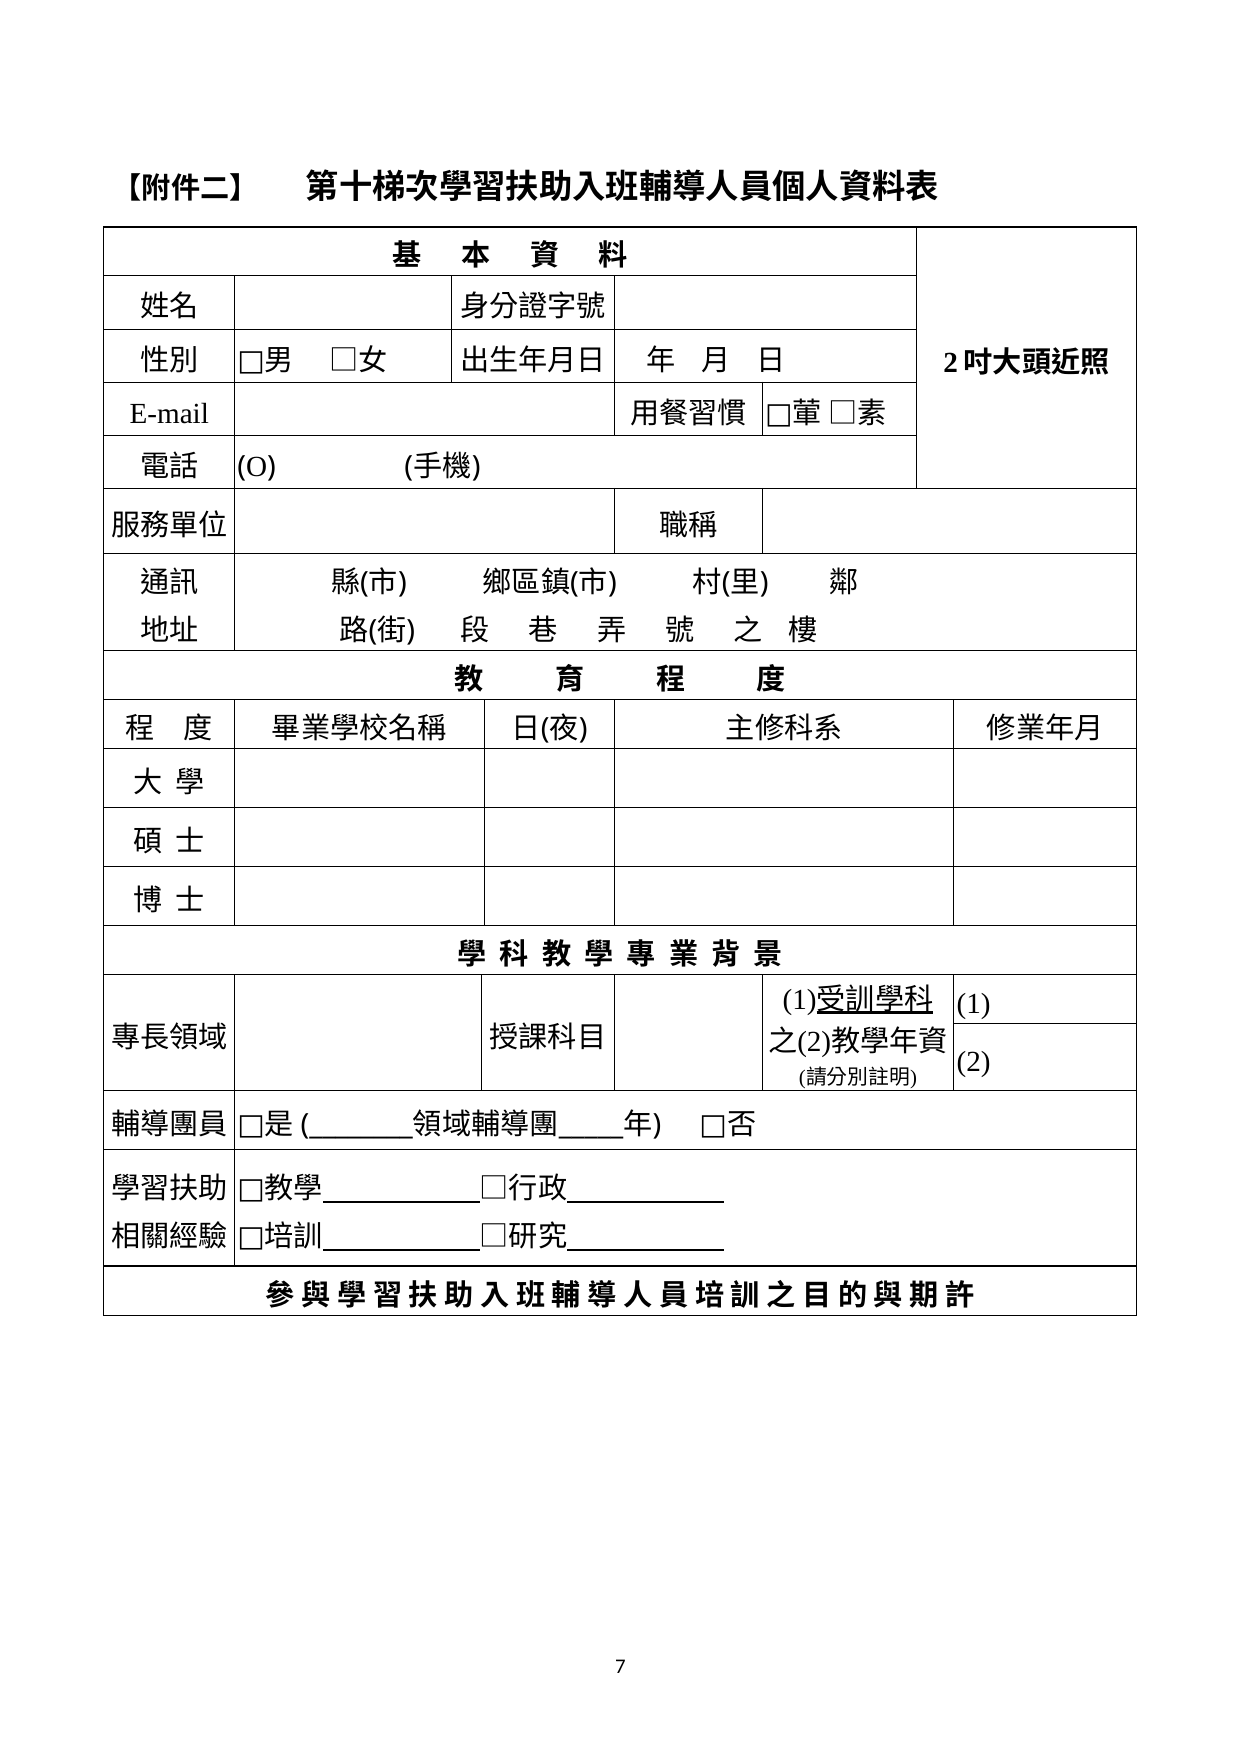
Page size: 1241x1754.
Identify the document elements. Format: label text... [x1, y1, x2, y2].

table_cell [235, 975, 481, 1090]
table_header 基 本 資 料 [104, 228, 916, 275]
table_cell 碩 士 [104, 808, 234, 866]
table_cell 專長領域 [104, 975, 234, 1090]
table_cell 學習扶助相關經驗 [104, 1150, 234, 1265]
table_cell 輔導團員 [104, 1091, 234, 1149]
table_cell [615, 975, 762, 1090]
table_cell 授課科目 [482, 975, 614, 1090]
table_cell [615, 867, 953, 925]
table_cell 大 學 [104, 749, 234, 807]
table_cell [954, 749, 1136, 807]
table_cell [235, 276, 451, 328]
table_header 2吋大頭近照 [917, 228, 1136, 488]
table_cell (O) (手機) [235, 436, 916, 488]
table_cell [235, 489, 614, 553]
table_cell 參 與 學 習 扶 助 入 班 輔 導 人 員 培 訓 之 目 的 與 期 許 [104, 1267, 1136, 1315]
table_cell 年 月 日 [615, 330, 916, 382]
table_cell 職稱 [615, 489, 762, 553]
table_cell 身分證字號 [452, 276, 614, 328]
table_cell [615, 749, 953, 807]
table_cell 教 育 程 度 [104, 651, 1136, 699]
table_cell 日(夜) [485, 700, 614, 748]
table_cell 主修科系 [615, 700, 953, 748]
table_cell [954, 867, 1136, 925]
table_cell 出生年月日 [452, 330, 614, 382]
table_cell [615, 276, 916, 328]
table_cell 服務單位 [104, 489, 234, 553]
table_cell 博 士 [104, 867, 234, 925]
table_cell [485, 808, 614, 866]
table_cell 用餐習慣 [615, 383, 762, 435]
table_cell 縣(市) 鄉區鎮(市) 村(里) 鄰 路(街) 段 巷 弄 號 之 樓 [235, 554, 1136, 650]
table_cell [235, 808, 484, 866]
table_cell 電話 [104, 436, 234, 488]
table_cell [235, 383, 614, 435]
table_cell (1) [954, 975, 1136, 1023]
table_cell E-mail [104, 383, 234, 435]
text 【附件二】 第十梯次學習扶助入班輔導人員個人資料表 [112, 160, 1128, 208]
table_cell [615, 808, 953, 866]
table_cell (1)受訓學科 之(2)教學年資 (請分別註明) [763, 975, 953, 1090]
table_cell [235, 749, 484, 807]
table_cell □教學 □行政 □培訓 □研究 [235, 1150, 1136, 1265]
table_cell 學 科 教 學 專 業 背 景 [104, 926, 1136, 974]
table_cell 修業年月 [954, 700, 1136, 748]
table_cell [954, 808, 1136, 866]
table_cell [235, 867, 484, 925]
table_cell 性別 [104, 330, 234, 382]
table_cell 姓名 [104, 276, 234, 328]
table_cell 畢業學校名稱 [235, 700, 484, 748]
table_cell [763, 489, 1136, 553]
table_cell [485, 749, 614, 807]
table_cell (2) [954, 1024, 1136, 1090]
table_cell □是 (________領域輔導團_____年) □否 [235, 1091, 1136, 1149]
table_cell 通訊 地址 [104, 554, 234, 650]
table_cell [485, 867, 614, 925]
table_cell □葷 □素 [763, 383, 916, 435]
table_cell □男 □女 [235, 330, 451, 382]
table_cell 程 度 [104, 700, 234, 748]
